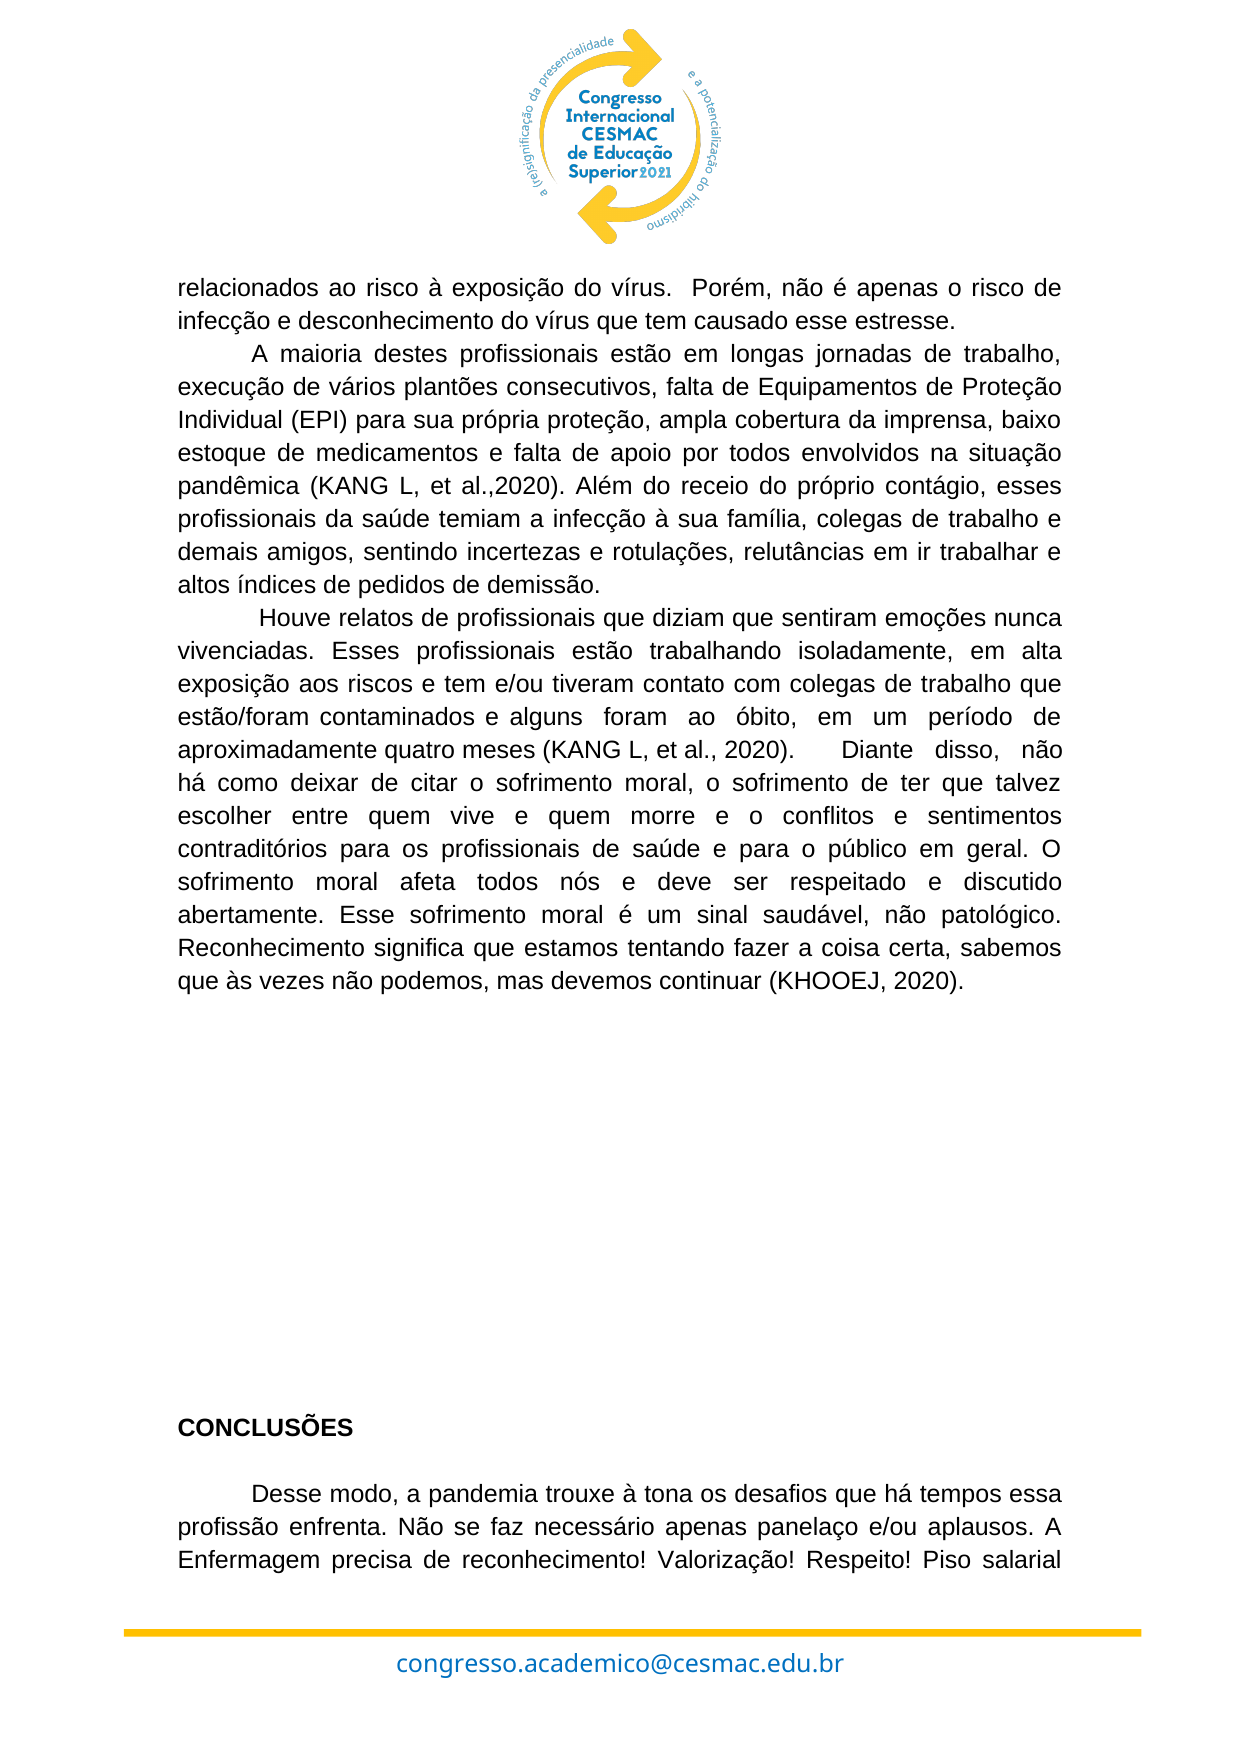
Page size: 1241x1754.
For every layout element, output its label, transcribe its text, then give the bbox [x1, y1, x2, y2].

text Houve relatos de profissionais que diziam que sentiram emoções nunca vivenciadas. Esses profissionais estão trabalhando isoladamente, em alta exposição aos riscos e tem e/ou tiveram contato com colegas de trabalho que estão/foram contaminados e alguns foram ao óbito, em um período de aproximadamente quatro meses (KANG L, et al., 2020). Diante disso, não há como deixar de citar o sofrimento moral, o sofrimento de ter que talvez escolher entre quem vive e quem morre e o conflitos e sentimentos contraditórios para os profissionais de saúde e para o público em geral. O sofrimento moral afeta todos nós e deve ser respeitado e discutido abertamente. Esse sofrimento moral é um sinal saudável, não patológico. Reconhecimento significa que estamos tentando fazer a coisa certa, sabemos que às vezes não podemos, mas devemos continuar (KHOOEJ, 2020). [177, 603, 1063, 995]
picture [519, 29, 721, 244]
text A maioria destes profissionais estão em longas jornadas de trabalho, execução de vários plantões consecutivos, falta de Equipamentos de Proteção Individual (EPI) para sua própria proteção, ampla cobertura da imprensa, baixo estoque de medicamentos e falta de apoio por todos envolvidos na situação pandêmica (KANG L, et al.,2020). Além do receio do próprio contágio, esses profissionais da saúde temiam a infecção à sua família, colegas de trabalho e demais amigos, sentindo incertezas e rotulações, relutâncias em ir trabalhar e altos índices de pedidos de demissão. [177, 339, 1063, 598]
text CONCLUSÕES [177, 1413, 1063, 1442]
